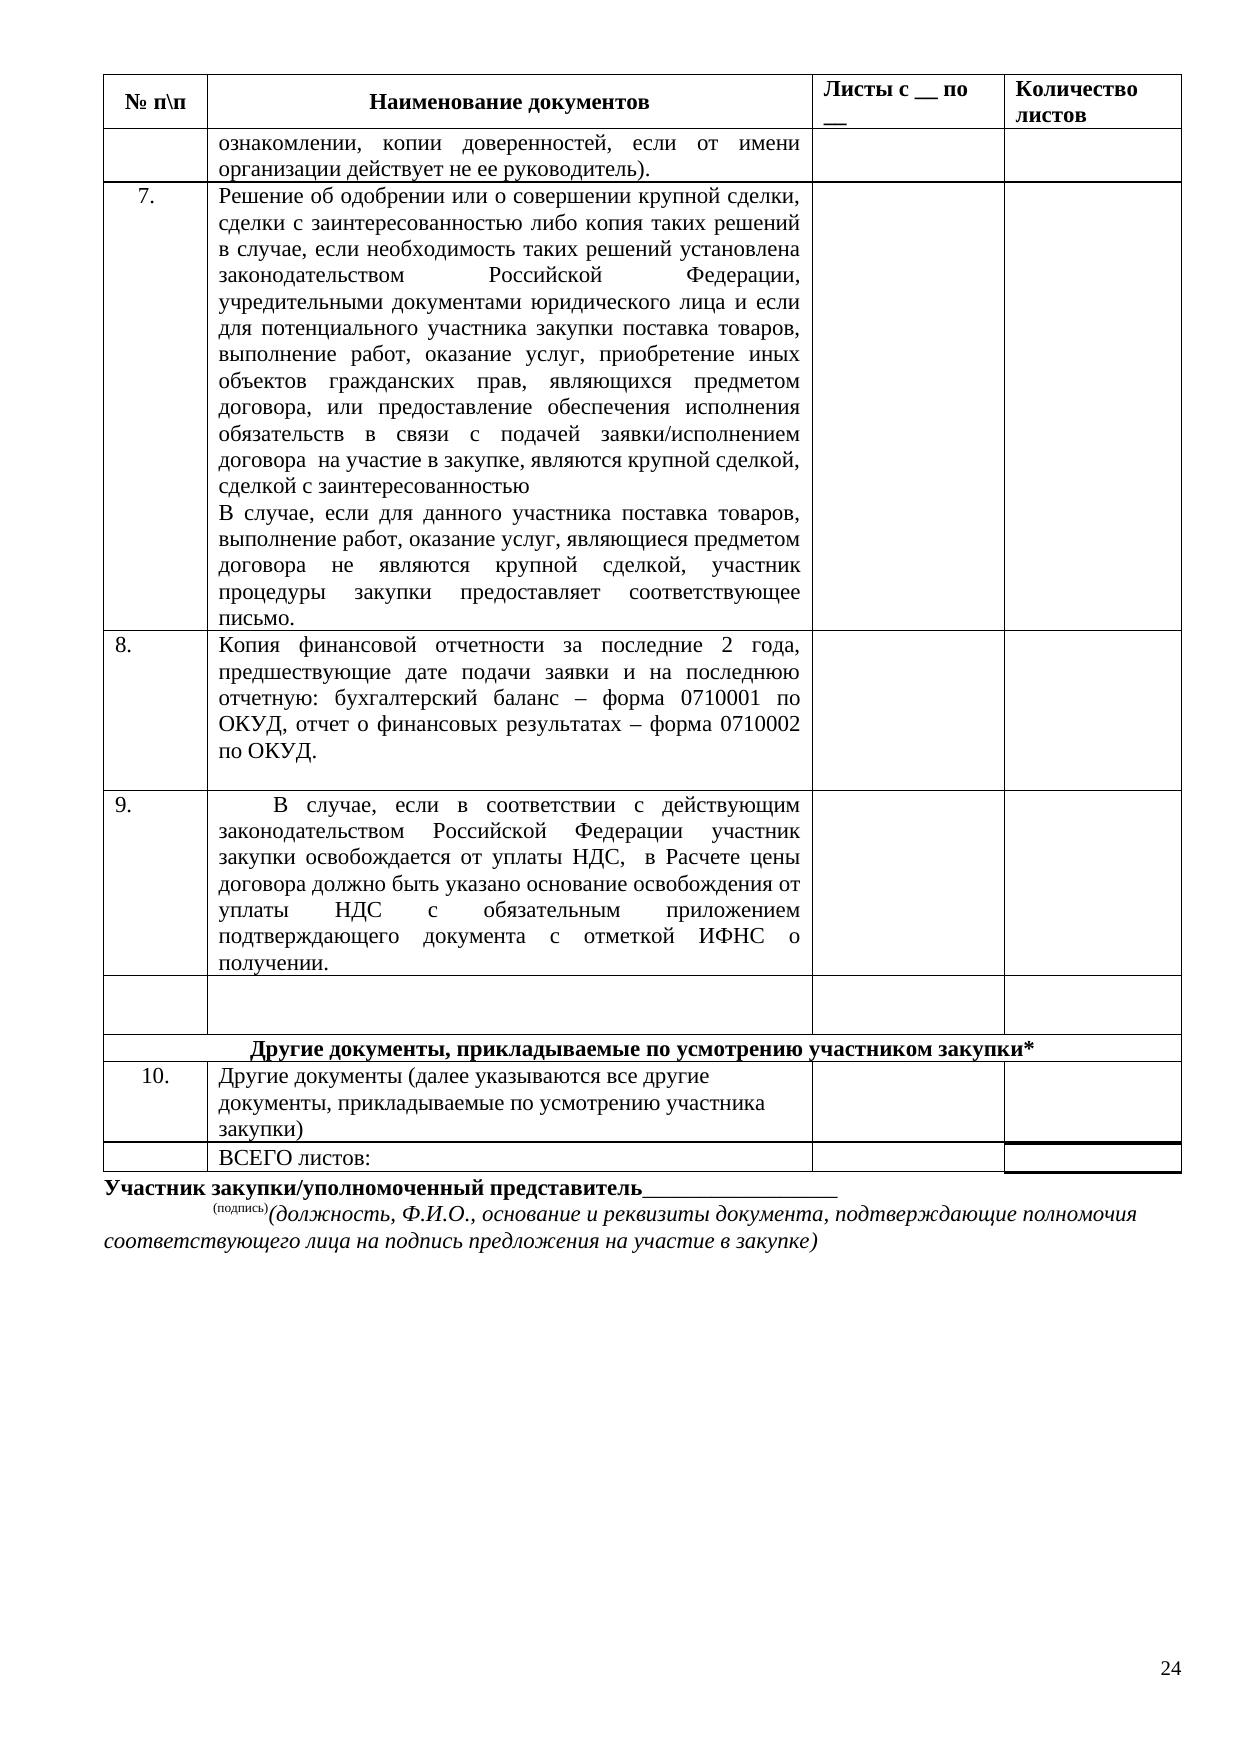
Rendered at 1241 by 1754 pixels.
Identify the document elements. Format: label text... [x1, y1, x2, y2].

table_cell [1005, 1145, 1181, 1171]
table_cell [1005, 791, 1181, 975]
table_cell [813, 1143, 1004, 1171]
table_cell [1005, 631, 1181, 789]
table_cell [813, 631, 1004, 789]
table_cell [104, 1143, 207, 1171]
table_cell [813, 976, 1004, 1034]
text Участник закупки/уполномоченный представитель_________________ [103, 1174, 1181, 1200]
table_cell 8. [104, 631, 207, 789]
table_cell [208, 129, 812, 181]
table_cell [1005, 183, 1181, 630]
table_cell 7. [104, 183, 207, 630]
table_cell [813, 1062, 1004, 1141]
table_cell 10. [104, 1062, 207, 1141]
table_header Наименование документов [208, 75, 812, 128]
table_header № п\п [104, 75, 207, 128]
table_header Листы с __ по __ [813, 75, 1004, 128]
table_cell [1005, 129, 1181, 181]
table_cell [813, 791, 1004, 975]
table_header Количество листов [1005, 75, 1181, 128]
table_cell 9. [104, 791, 207, 975]
table_cell Другие документы (далее указываются все другие документы, прикладываемые по усмотрению участника закупки) [208, 1062, 812, 1141]
table_cell Копия финансовой отчетности за последние 2 года, предшествующие дате подачи заявки и на последнюю отчетную: бухгалтерский баланс – форма 0710001 по ОКУД, отчет о финансовых результатах – форма 0710002 по ОКУД. [208, 631, 812, 789]
table_cell [1005, 976, 1181, 1034]
table_cell ВСЕГО листов: [208, 1143, 812, 1171]
table_cell 6. [104, 129, 207, 181]
table_cell [104, 976, 207, 1034]
table_cell Решение об одобрении или о совершении крупной сделки, сделки с заинтересованностью либо копия таких решений в случае, если необходимость таких решений установлена законодательством Российской Федерации, учредительными документами юридического лица и если для потенциального участника закупки поставка товаров, выполнение работ, оказание услуг, приобретение иных объектов гражданских прав, являющихся предметом договора, или предоставление обеспечения исполнения обязательств в связи с подачей заявки/исполнением договора на участие в закупке, являются крупной сделкой, сделкой с заинтересованностью В случае, если для данного участника поставка товаров, выполнение работ, оказание услуг, являющиеся предметом договора не являются крупной сделкой, участник процедуры закупки предоставляет соответствующее письмо. [208, 183, 812, 630]
table_cell [813, 183, 1004, 630]
table_cell Другие документы, прикладываемые по усмотрению участником закупки* [104, 1035, 1181, 1061]
table_cell [208, 976, 812, 1034]
text (подпись)(должность, Ф.И.О., основание и реквизиты документа, подтверждающие полномочия соответствующего лица на подпись предложения на участие в закупке) [103, 1200, 1181, 1253]
table_cell [1005, 1062, 1181, 1141]
table_cell [813, 129, 1004, 181]
table_cell В случае, если в соответствии с действующим законодательством Российской Федерации участник закупки освобождается от уплаты НДС, в Расчете цены договора должно быть указано основание освобождения от уплаты НДС с обязательным приложением подтверждающего документа с отметкой ИФНС о получении. [208, 791, 812, 975]
